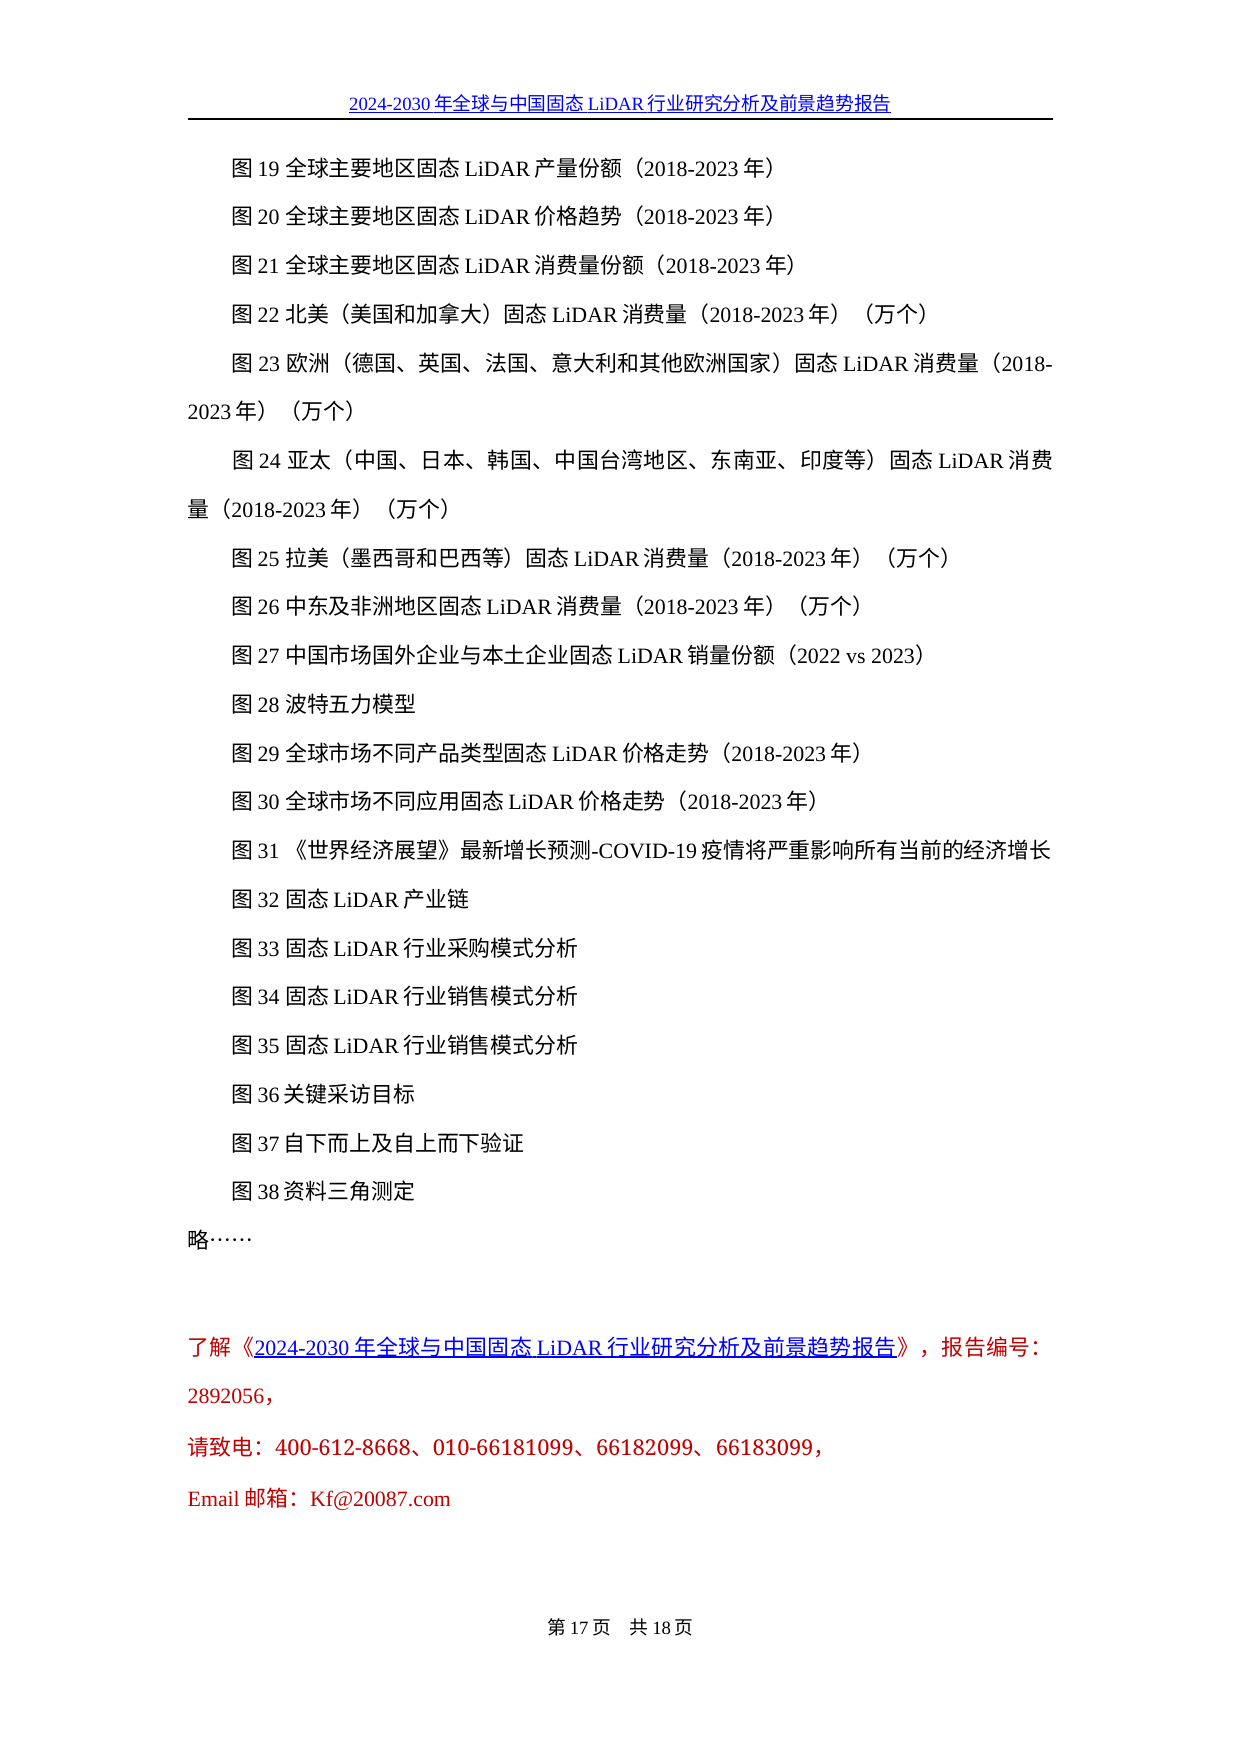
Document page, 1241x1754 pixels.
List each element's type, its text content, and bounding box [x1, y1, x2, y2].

text 请致电：400-612-8668、010-66181099、66182099、66183099， [187, 1429, 1053, 1462]
text Email邮箱：Kf@20087.com [187, 1481, 1053, 1513]
text 了解《2024-2030年全球与中国固态LiDAR行业研究分析及前景趋势报告》，报告编号：2892056， [187, 1329, 1053, 1410]
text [187, 150, 1053, 1255]
